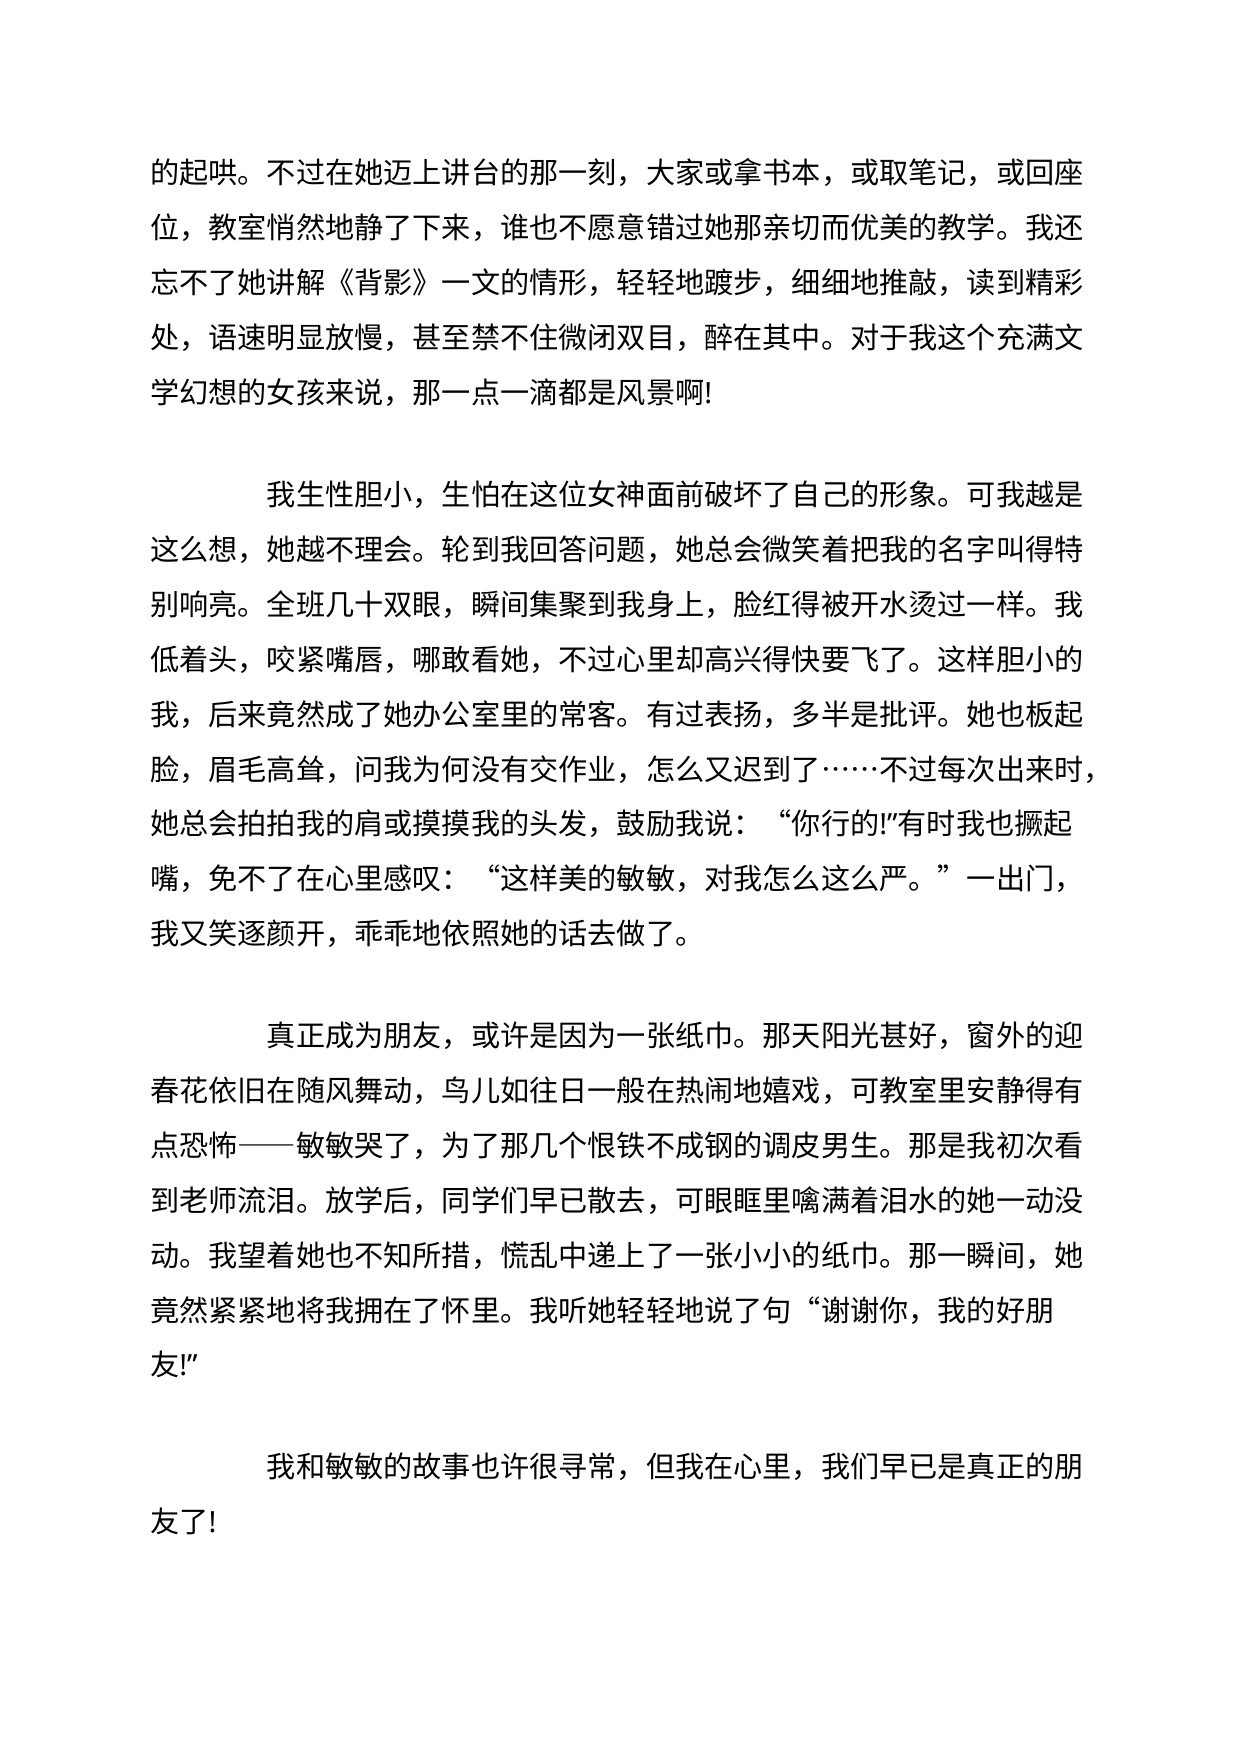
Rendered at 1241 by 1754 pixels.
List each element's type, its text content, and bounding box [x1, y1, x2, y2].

text 我生性胆小，生怕在这位女神面前破坏了自己的形象。可我越是这么想，她越不理会。轮到我回答问题，她总会微笑着把我的名字叫得特别响亮。全班几十双眼，瞬间集聚到我身上，脸红得被开水烫过一样。我低着头，咬紧嘴唇，哪敢看她，不过心里却高兴得快要飞了。这样胆小的我，后来竟然成了她办公室里的常客。有过表扬，多半是批评。她也板起脸，眉毛高耸，问我为何没有交作业，怎么又迟到了……不过每次出来时，她总会拍拍我的肩或摸摸我的头发，鼓励我说：“你行的!”有时我也撅起嘴，免不了在心里感叹：“这样美的敏敏，对我怎么这么严。”一出门，我又笑逐颜开，乖乖地依照她的话去做了。 [150, 472, 1090, 953]
text 真正成为朋友，或许是因为一张纸巾。那天阳光甚好，窗外的迎春花依旧在随风舞动，鸟儿如往日一般在热闹地嬉戏，可教室里安静得有点恐怖——敏敏哭了，为了那几个恨铁不成钢的调皮男生。那是我初次看到老师流泪。放学后，同学们早已散去，可眼眶里噙满着泪水的她一动没动。我望着她也不知所措，慌乱中递上了一张小小的纸巾。那一瞬间，她竟然紧紧地将我拥在了怀里。我听她轻轻地说了句“谢谢你，我的好朋友!” [150, 1013, 1090, 1384]
text 我和敏敏的故事也许很寻常，但我在心里，我们早已是真正的朋友了! [150, 1444, 1090, 1541]
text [150, 150, 1090, 412]
